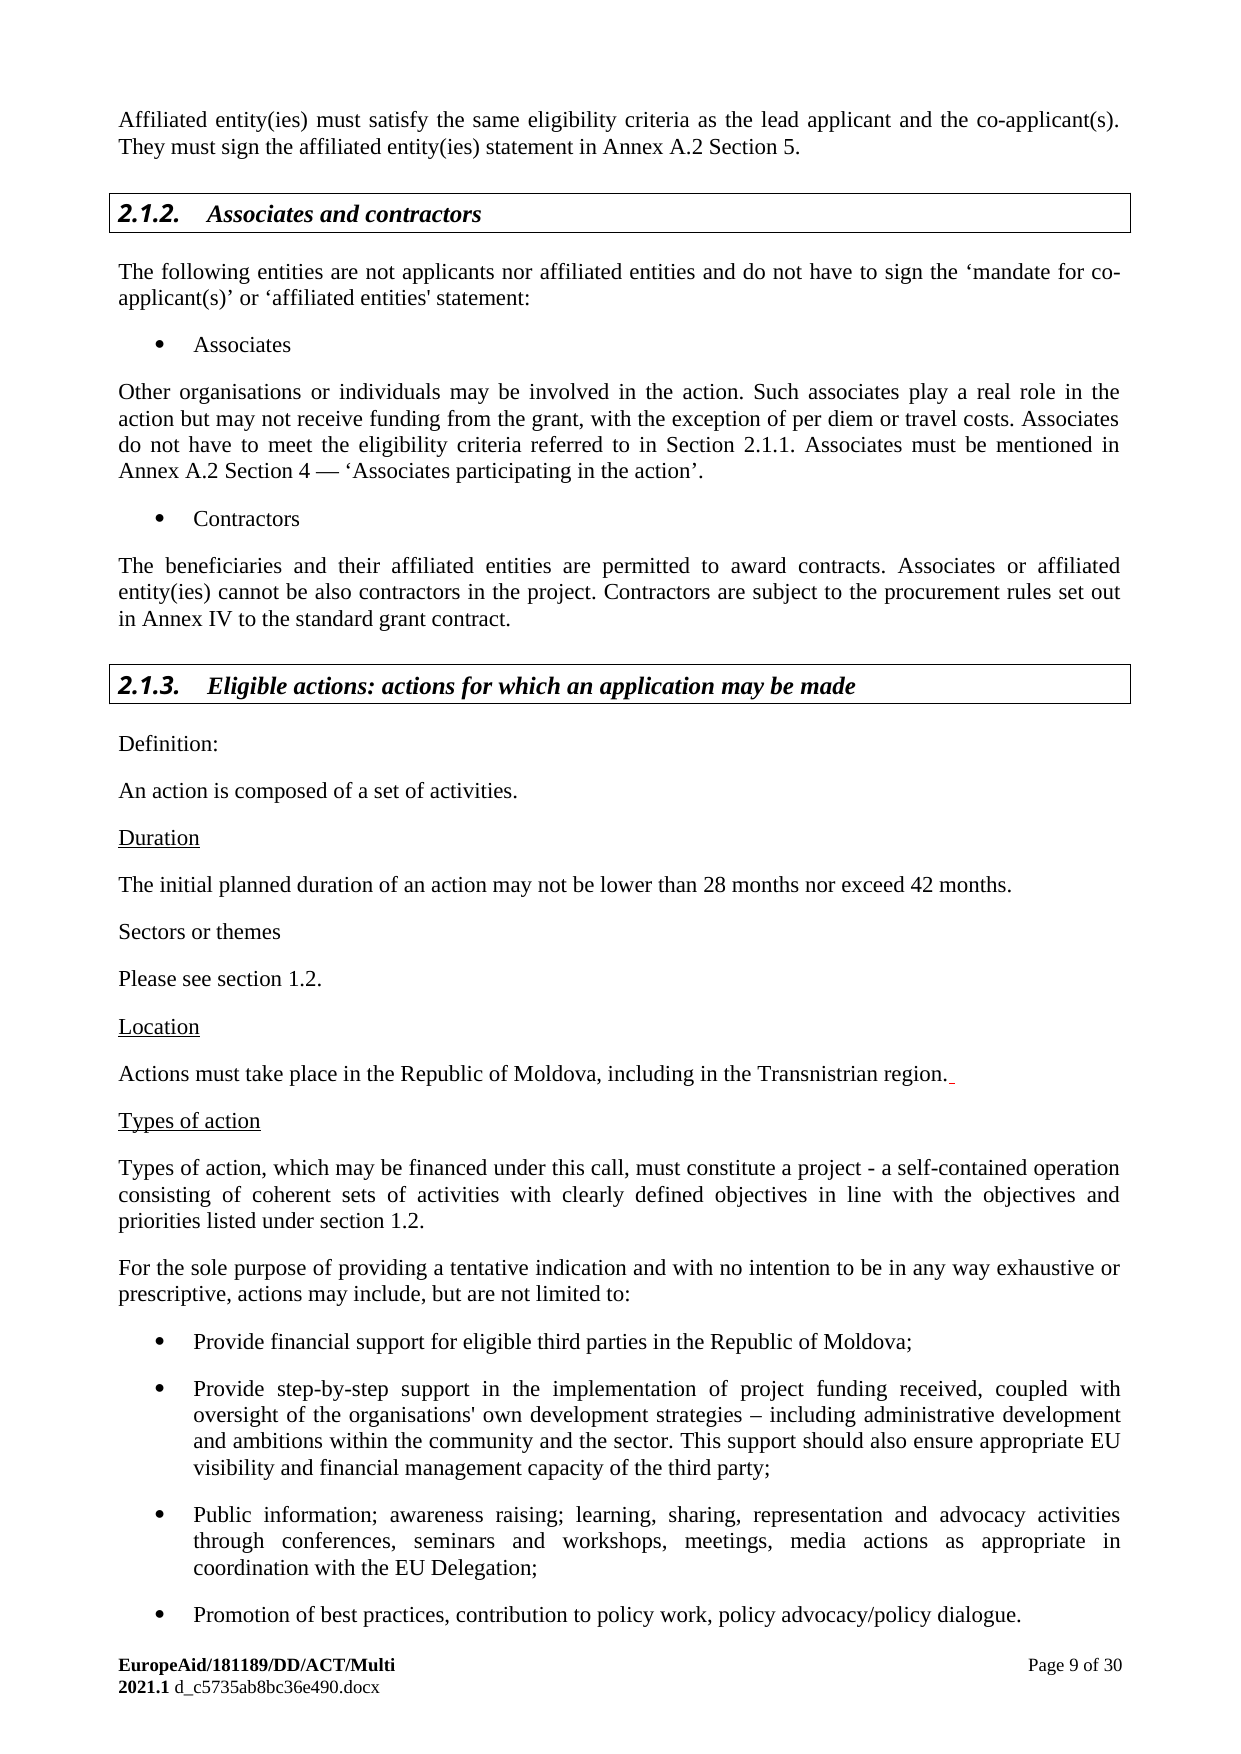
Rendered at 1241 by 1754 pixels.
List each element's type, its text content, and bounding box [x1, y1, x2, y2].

text Sectors or themes [118, 918, 1122, 945]
text The initial planned duration of an action may not be lower than 28 months nor exceed 42 months. [118, 871, 1122, 897]
text Duration [118, 824, 1122, 850]
text An action is composed of a set of activities. [118, 777, 1122, 803]
list Promotion of best practices, contribution to policy work, policy advocacy/policy dialogue. [156, 1601, 1122, 1627]
text Other organisations or individuals may be involved in the action. Such associates play a real role in the action but may not receive funding from the grant, with the exception of per diem or travel costs. Associates do not have to meet the eligibility criteria referred to in Section 2.1.1. Associates must be mentioned in Annex A.2 Section 4 — ‘Associates participating in the action’. [118, 378, 1122, 484]
text Types of action, which may be financed under this call, must constitute a project - a self-contained operation consisting of coherent sets of activities with clearly defined objectives in line with the objectives and priorities listed under section 1.2. [118, 1154, 1122, 1233]
text Please see section 1.2. [118, 966, 1122, 992]
text Definition: [118, 729, 1122, 756]
text The following entities are not applicants nor affiliated entities and do not have to sign the ‘mandate for co-applicant(s)’ or ‘affiliated entities' statement: [118, 258, 1122, 310]
text Location [118, 1013, 1122, 1039]
list Public information; awareness raising; learning, sharing, representation and advocacy activities through conferences, seminars and workshops, meetings, media actions as appropriate in coordination with the EU Delegation; [156, 1501, 1122, 1580]
text Affiliated entity(ies) must satisfy the same eligibility criteria as the lead applicant and the co-applicant(s). They must sign the affiliated entity(ies) statement in Annex A.2 Section 5. [118, 106, 1122, 159]
list Provide financial support for eligible third parties in the Republic of Moldova; [156, 1328, 1122, 1354]
list Associates [156, 331, 1122, 358]
text Associates and contractors [110, 194, 1130, 232]
text For the sole purpose of providing a tentative indication and with no intention to be in any way exhaustive or prescriptive, actions may include, but are not limited to: [118, 1254, 1122, 1307]
list Contractors [156, 505, 1122, 531]
text The beneficiaries and their affiliated entities are permitted to award contracts. Associates or affiliated entity(ies) cannot be also contractors in the project. Contractors are subject to the procurement rules set out in Annex IV to the standard grant contract. [118, 552, 1122, 631]
text Actions must take place in the Republic of Moldova, including in the Transnistrian region. [118, 1060, 1122, 1086]
text Eligible actions: actions for which an application may be made [110, 665, 1130, 703]
text Types of action [118, 1107, 1122, 1133]
list Provide step-by-step support in the implementation of project funding received, coupled with oversight of the organisations' own development strategies – including administrative development and ambitions within the community and the sector. This support should also ensure appropriate EU visibility and financial management capacity of the third party; [156, 1375, 1122, 1480]
